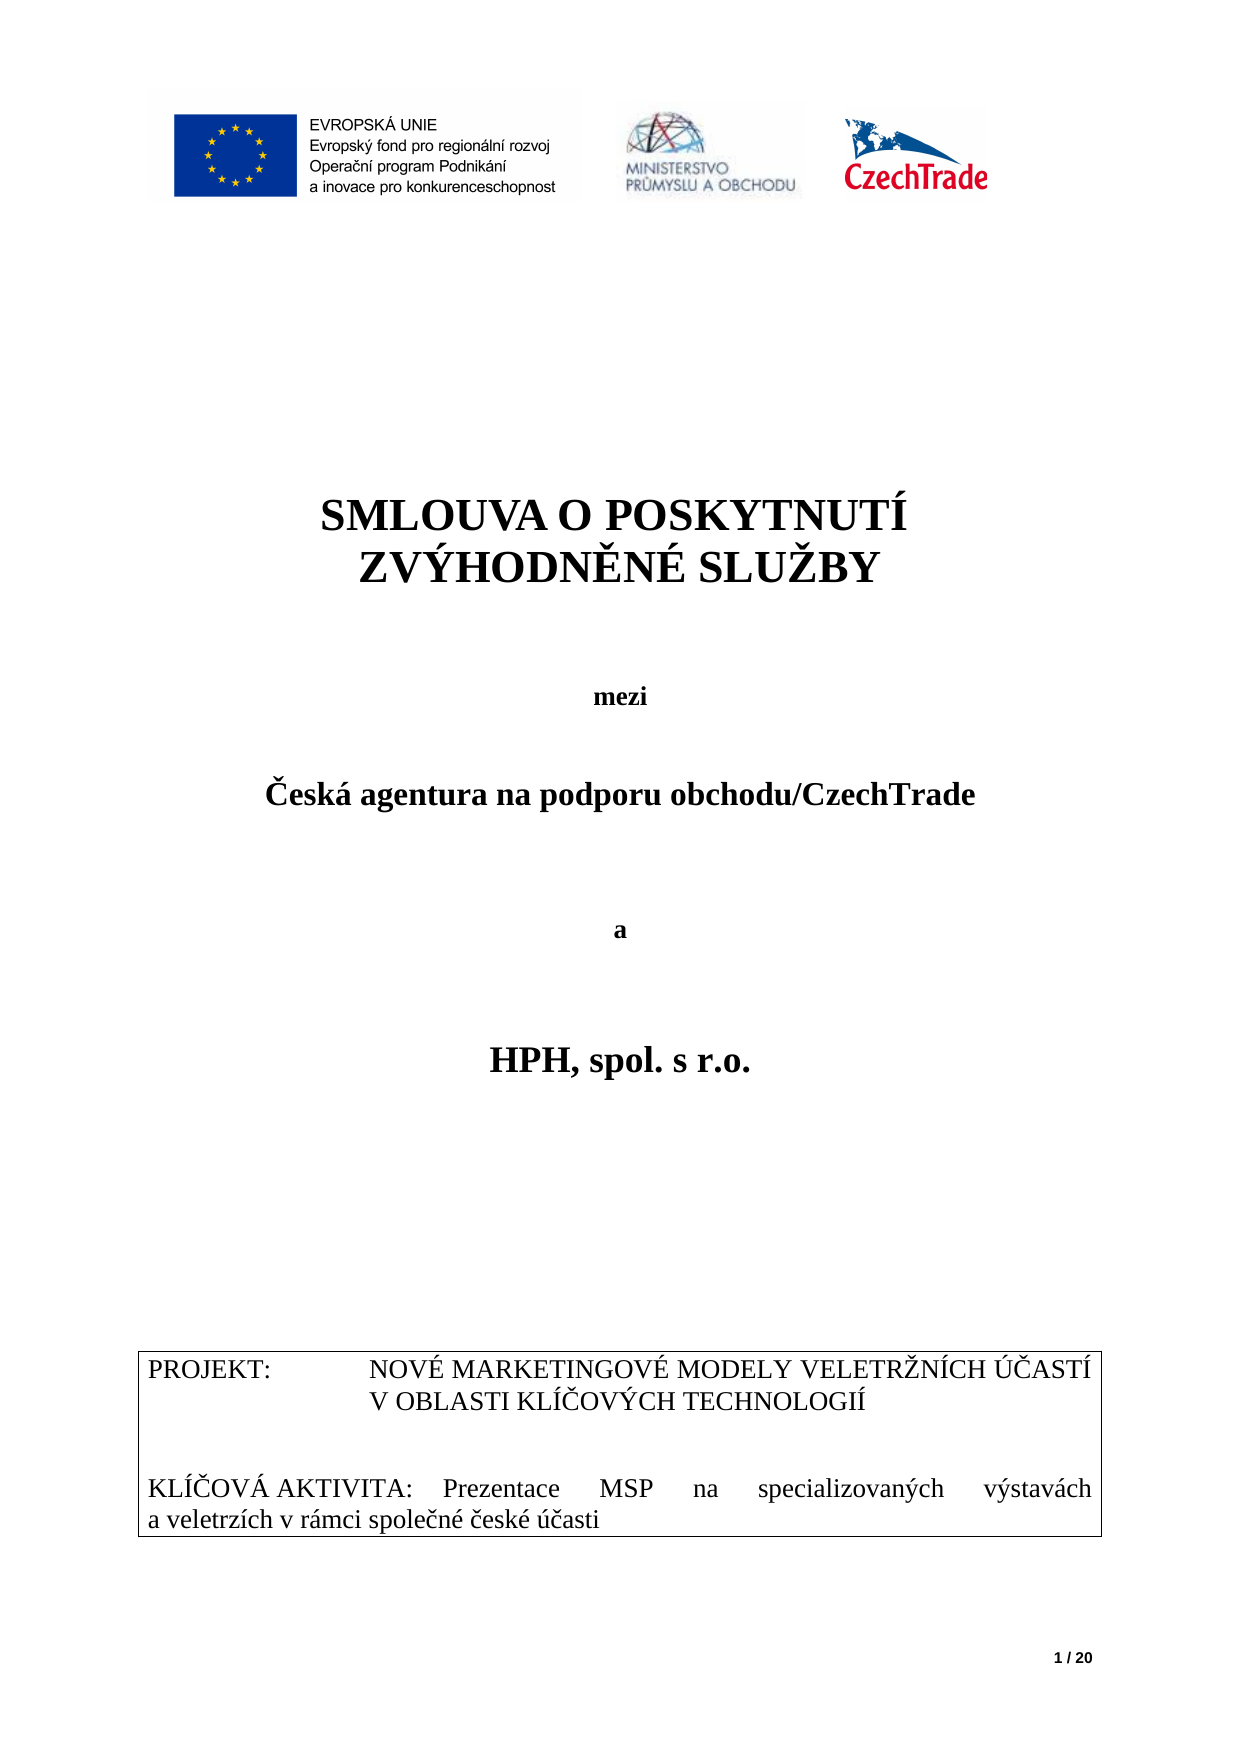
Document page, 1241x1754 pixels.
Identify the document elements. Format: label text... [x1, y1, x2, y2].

text HPH, spol. s r.o. [148, 1038, 1092, 1081]
text a [148, 913, 1092, 944]
picture [845, 107, 988, 202]
text PROJEKT: NOVÉ MARKETINGOVÉ MODELY VELETRŽNÍCH ÚČASTÍ V OBLASTI KLÍČOVÝCH TECHNOLOGIÍ [139, 1352, 1101, 1416]
picture [616, 101, 805, 202]
title Smlouva o poskytnutí zvýhodněné služby [148, 487, 1092, 593]
text KLÍČOVÁ AKTIVITA: Prezentace MSP na specializovaných výstavách a veletrzích v rámci společné české účasti [139, 1469, 1101, 1536]
text mezi [148, 680, 1092, 711]
text Česká agentura na podporu obchodu/CzechTrade [148, 774, 1092, 812]
picture [147, 87, 583, 202]
